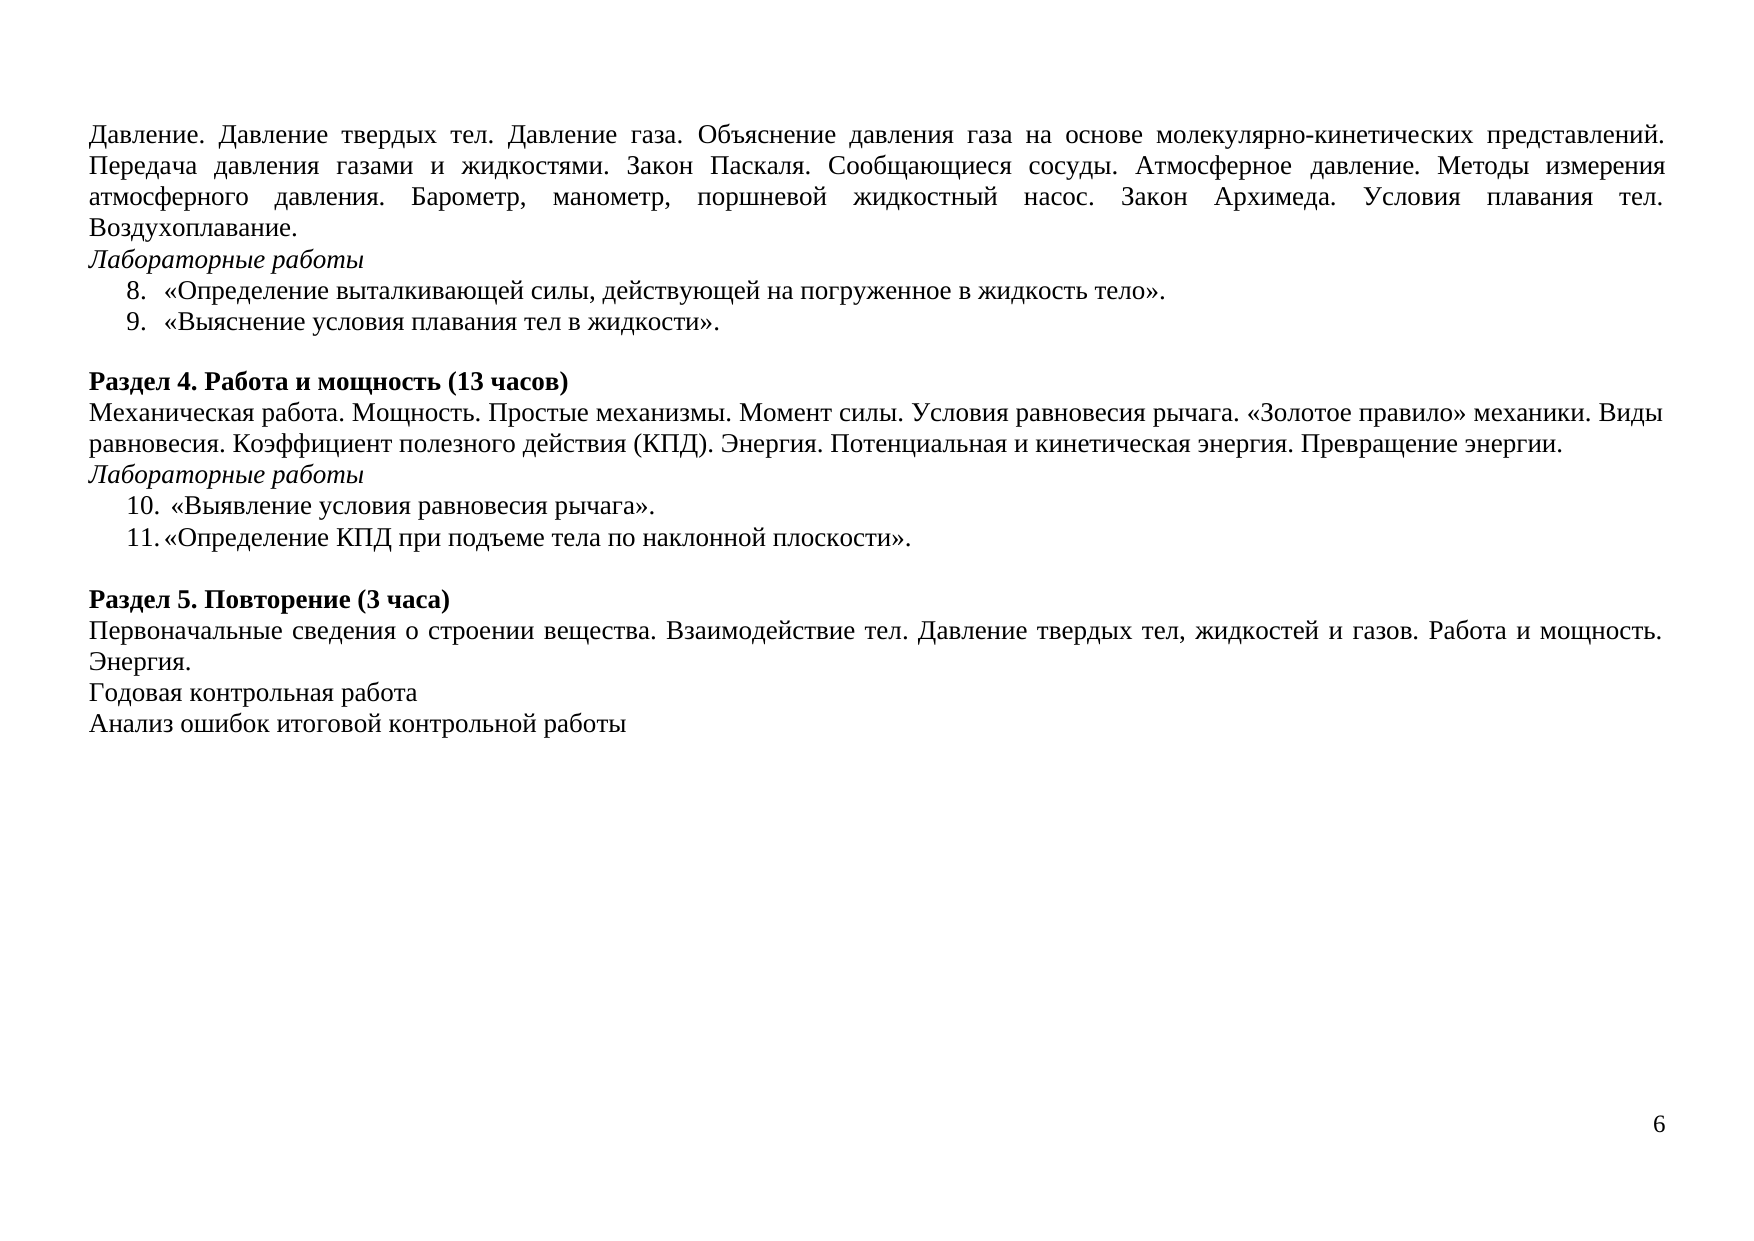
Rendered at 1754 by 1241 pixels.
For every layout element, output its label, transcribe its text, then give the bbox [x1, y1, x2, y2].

text Механическая работа. Мощность. Простые механизмы. Момент силы. Условия равновесия рычага. «Золотое правило» механики. Виды равновесия. Коэффициент полезного действия (КПД). Энергия. Потенциальная и кинетическая энергия. Превращение энергии. [89, 396, 1665, 458]
list «Выяснение условия плавания тел в жидкости». [126, 305, 1665, 336]
text Первоначальные сведения о строении вещества. Взаимодействие тел. Давление твердых тел, жидкостей и газов. Работа и мощность. Энергия. [89, 614, 1665, 676]
text Годовая контрольная работа [89, 676, 1665, 707]
list «Определение выталкивающей силы, действующей на погруженное в жидкость тело». [126, 274, 1665, 305]
text Давление. Давление твердых тел. Давление газа. Объяснение давления газа на основе молекулярно-кинетических представлений. Передача давления газами и жидкостями. Закон Паскаля. Сообщающиеся сосуды. Атмосферное давление. Методы измерения атмосферного давления. Барометр, манометр, поршневой жидкостный насос. Закон Архимеда. Условия плавания тел. Воздухоплавание. [89, 118, 1665, 243]
text Лабораторные работы [89, 458, 1665, 489]
list «Определение КПД при подъеме тела по наклонной плоскости». [126, 521, 1665, 552]
list «Выявление условия равновесия рычага». [126, 489, 1665, 521]
text Лабораторные работы [89, 243, 1665, 274]
text Раздел 4. Работа и мощность (13 часов) [89, 365, 1665, 396]
text Раздел 5. Повторение (3 часа) [89, 583, 1665, 614]
text Анализ ошибок итоговой контрольной работы [89, 707, 1665, 739]
